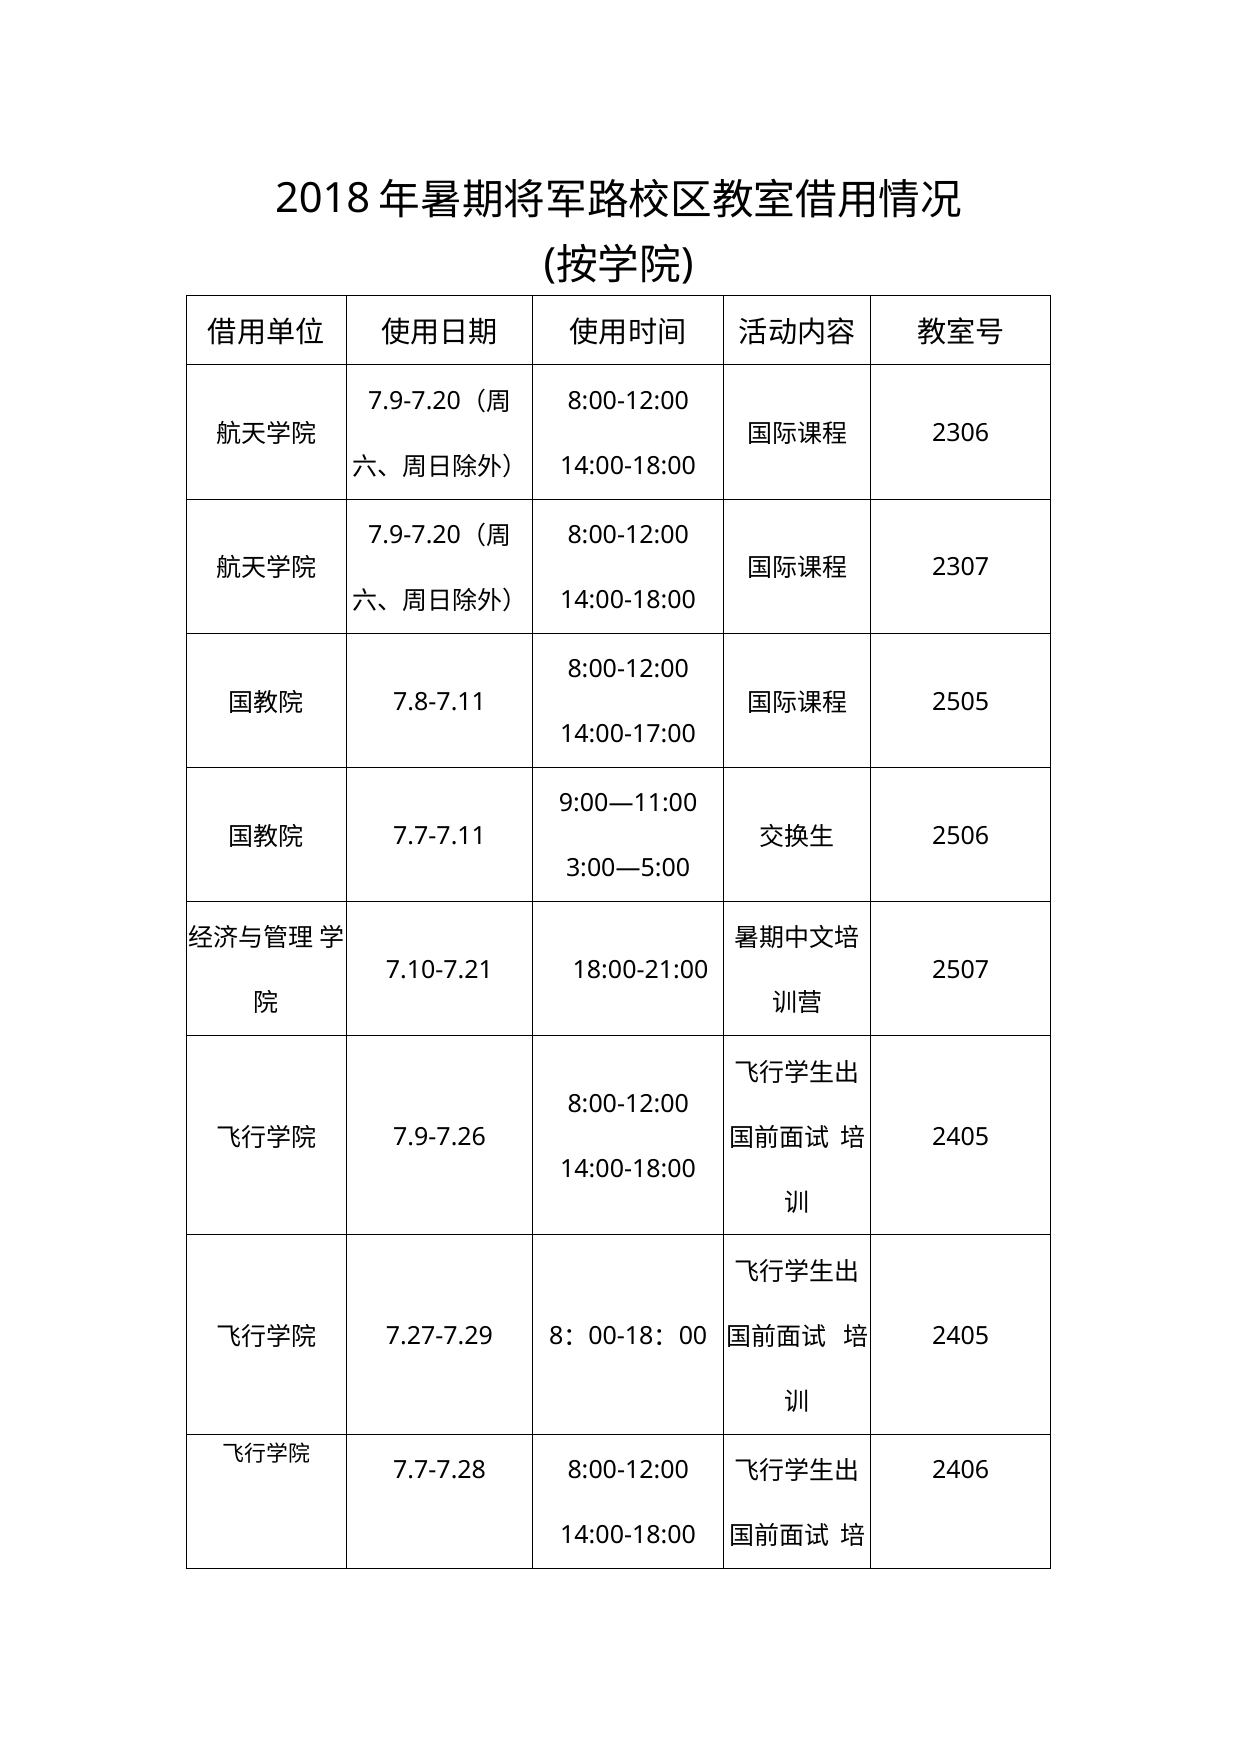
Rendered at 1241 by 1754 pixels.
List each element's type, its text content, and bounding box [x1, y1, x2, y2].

table_cell 2306 [871, 365, 1050, 498]
table_cell 7.27-7.29 [347, 1235, 532, 1433]
table_cell 8:00-12:00 14:00-18:00 [533, 500, 723, 633]
table_cell 飞行学院 [187, 1235, 346, 1433]
table_cell 7.9-7.26 [347, 1036, 532, 1234]
table_cell 2405 [871, 1036, 1050, 1234]
table_cell 2505 [871, 634, 1050, 767]
table_cell 航天学院 [187, 500, 346, 633]
table_cell 8:00-12:00 14:00-17:00 [533, 634, 723, 767]
table_cell 7.7-7.11 [347, 768, 532, 901]
table_header 2018年暑期将军路校区教室借用情况 (按学院) [186, 162, 1051, 295]
table_cell 18:00-21:00 [533, 902, 723, 1035]
table_cell 2307 [871, 500, 1050, 633]
table_cell 7.10-7.21 [347, 902, 532, 1035]
table_cell 8:00-12:00 14:00-18:00 [533, 1036, 723, 1234]
table_cell 经济与管理 学院 [187, 902, 346, 1035]
table_cell 7.9-7.20（周六、周日除外） [347, 365, 532, 498]
table_cell 2405 [871, 1235, 1050, 1433]
table_cell 2506 [871, 768, 1050, 901]
table_cell 交换生 [724, 768, 870, 901]
table_cell 飞行学生出国前面试 培训 [724, 1036, 870, 1234]
table_cell 飞行学生出国前面试 培训 [724, 1235, 870, 1433]
table_cell 活动内容 [724, 296, 870, 364]
table_cell 使用时间 [533, 296, 723, 364]
table_cell 暑期中文培训营 [724, 902, 870, 1035]
table_cell 飞行学院 [187, 1435, 346, 1568]
table_cell 7.7-7.28 [347, 1435, 532, 1568]
table_cell 2406 [871, 1435, 1050, 1568]
table_cell 国际课程 [724, 365, 870, 498]
table_cell 国教院 [187, 634, 346, 767]
table_cell 国际课程 [724, 634, 870, 767]
table_cell 7.9-7.20（周六、周日除外） [347, 500, 532, 633]
table_cell 教室号 [871, 296, 1050, 364]
table_cell 8:00-12:00 14:00-18:00 [533, 365, 723, 498]
table_cell 使用日期 [347, 296, 532, 364]
table_cell 航天学院 [187, 365, 346, 498]
table_cell 2507 [871, 902, 1050, 1035]
table_cell 飞行学生出国前面试 培训 [724, 1435, 870, 1568]
table_cell 国教院 [187, 768, 346, 901]
table_cell 借用单位 [187, 296, 346, 364]
table_cell 9:00—11:00 3:00—5:00 [533, 768, 723, 901]
table_cell 飞行学院 [187, 1036, 346, 1234]
table_cell 国际课程 [724, 500, 870, 633]
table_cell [533, 1435, 723, 1568]
table_cell 8：00-18：00 [533, 1235, 723, 1433]
table_cell 7.8-7.11 [347, 634, 532, 767]
